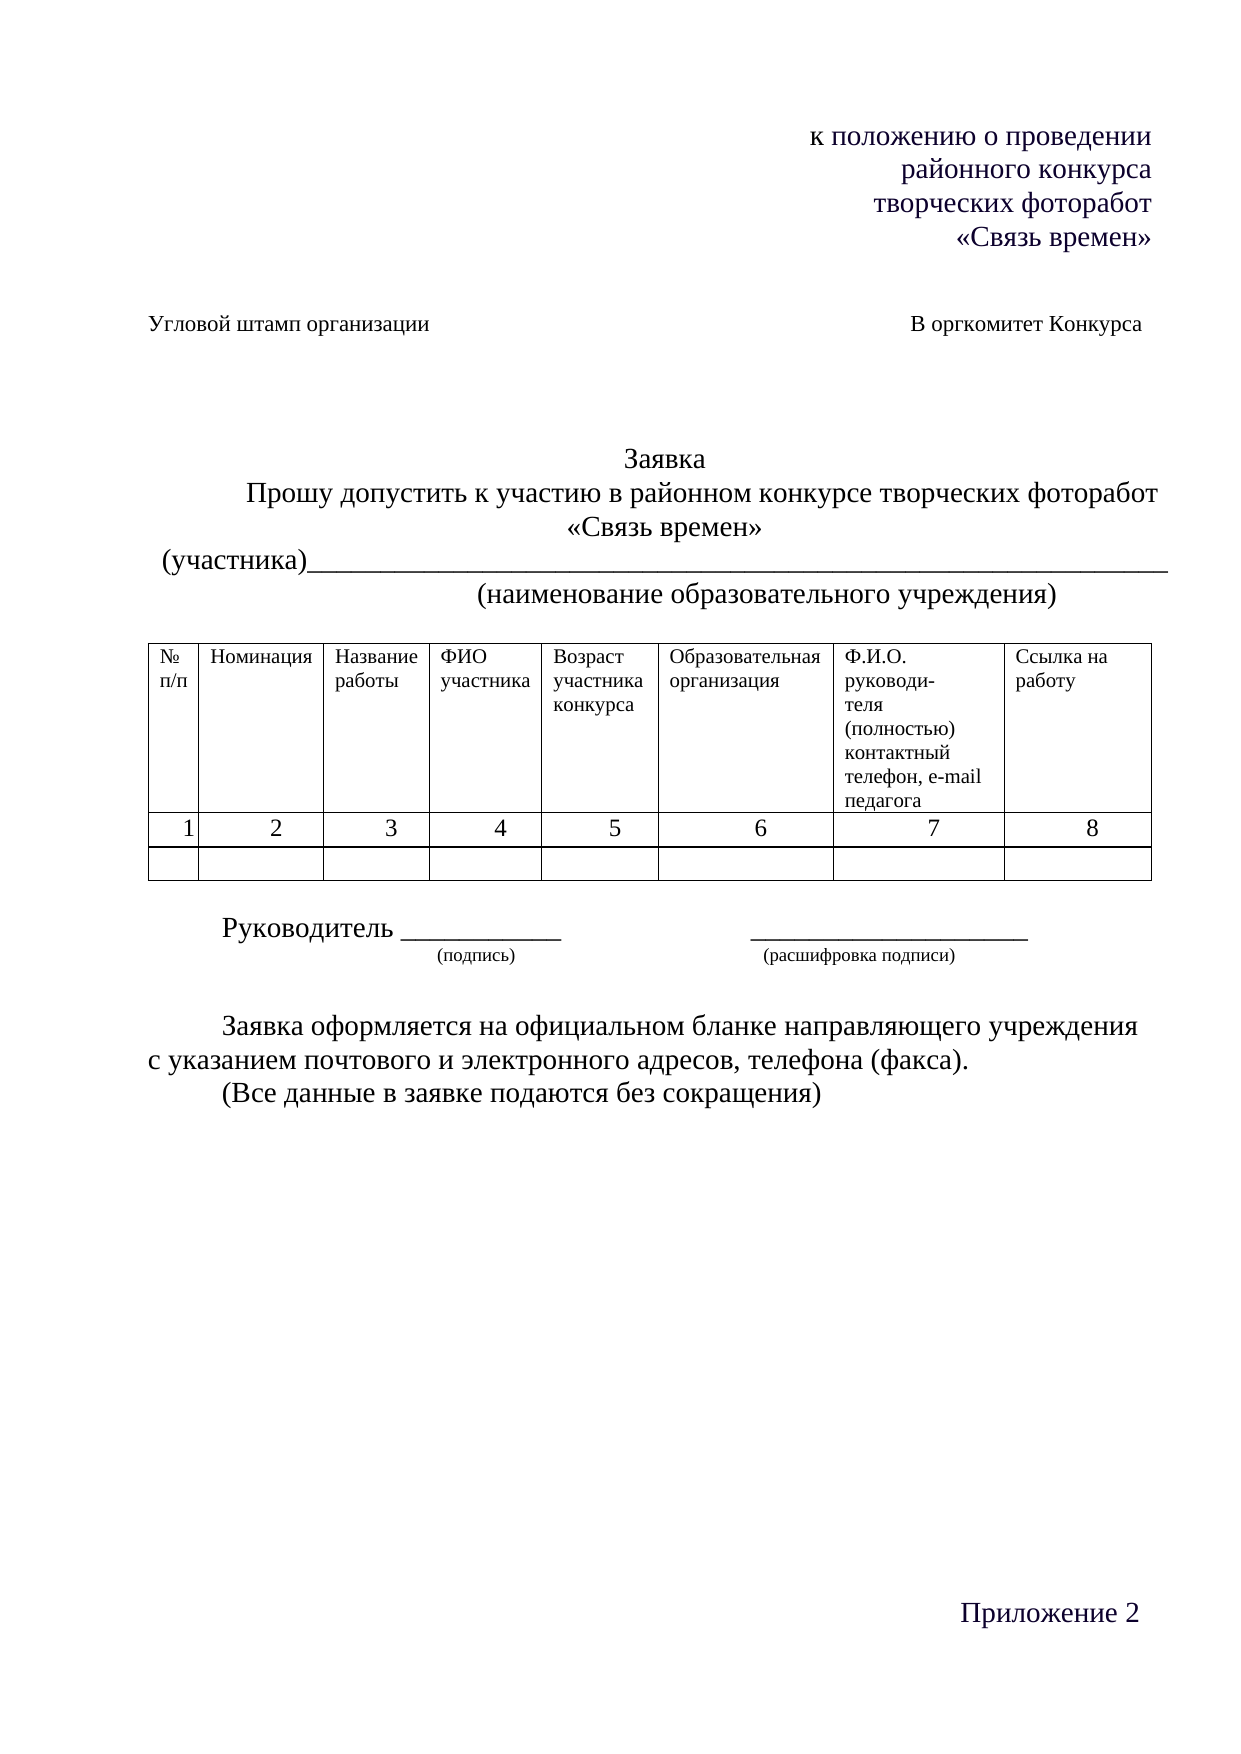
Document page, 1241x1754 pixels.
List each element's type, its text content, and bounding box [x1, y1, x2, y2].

table_cell [199, 848, 323, 880]
table_cell 4 [430, 813, 541, 846]
table_cell 6 [659, 813, 833, 846]
text (Все данные в заявке подаются без сокращения) [148, 1076, 1152, 1109]
text Заявка оформляется на официальном бланке направляющего учреждения с указанием почтового и электронного адресов, телефона (факса). [148, 1008, 1152, 1076]
table_cell 5 [542, 813, 658, 846]
table_cell [542, 848, 658, 880]
table_cell 3 [324, 813, 429, 846]
text районного конкурса [148, 152, 1152, 185]
table_header Ф.И.О. руководи- теля (полностью) контактный телефон, e-mail педагога [834, 644, 1004, 812]
text к положению о проведении [148, 118, 1152, 152]
table_cell [834, 848, 1004, 880]
table_header Возраст участника конкурса [542, 644, 658, 812]
table_cell [430, 848, 541, 880]
table_header ФИО участника [430, 644, 541, 812]
text «Связь времен» [148, 219, 1152, 252]
table_cell 1 [149, 813, 198, 846]
table_header Номинация [199, 644, 323, 812]
text Заявка [148, 442, 1181, 475]
table_cell 7 [834, 813, 1004, 846]
table_cell [659, 848, 833, 880]
table_cell [149, 848, 198, 880]
text Угловой штамп организации [148, 310, 612, 336]
table_cell [1005, 848, 1151, 880]
table_header Образовательная организация [659, 644, 833, 812]
table_cell [324, 848, 429, 880]
table_header Название работы [324, 644, 429, 812]
text Руководитель ___________ ___________________ [148, 910, 1152, 944]
table_cell 8 [1005, 813, 1151, 846]
text (подпись) (расшифровка подписи) [148, 944, 1152, 965]
text (наименование образовательного учреждения) [148, 576, 1181, 609]
text Прошу допустить к участию в районном конкурсе творческих фоторабот «Связь времен» (участника)___________________________________________________________ [148, 475, 1181, 576]
text творческих фоторабот [148, 185, 1152, 219]
table_cell 2 [199, 813, 323, 846]
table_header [768, 1495, 1151, 1629]
table_header Ссылка на работу [1005, 644, 1151, 812]
text В оргкомитет Конкурса [687, 310, 1152, 336]
table_header № п/п [149, 644, 198, 812]
